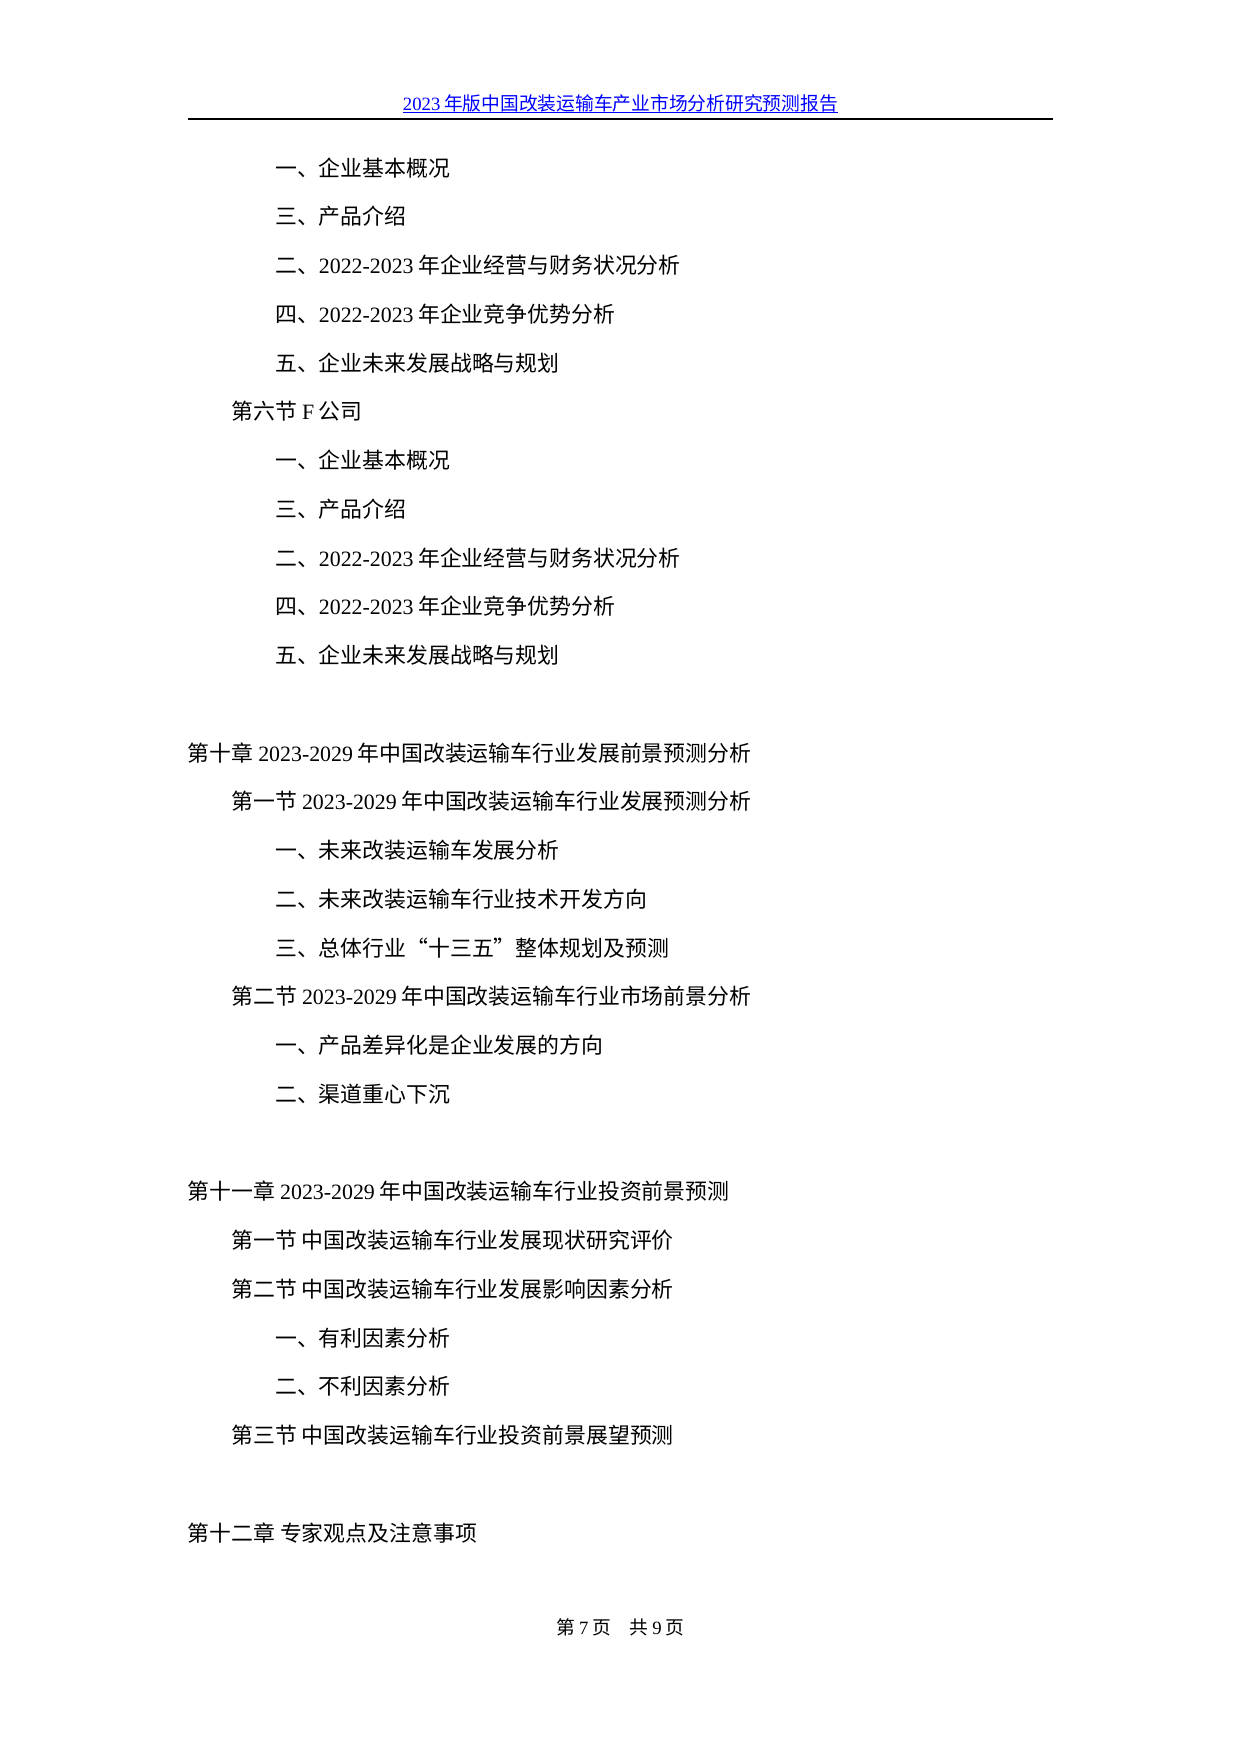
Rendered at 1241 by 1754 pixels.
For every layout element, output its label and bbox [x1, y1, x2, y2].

text [187, 150, 1053, 1548]
